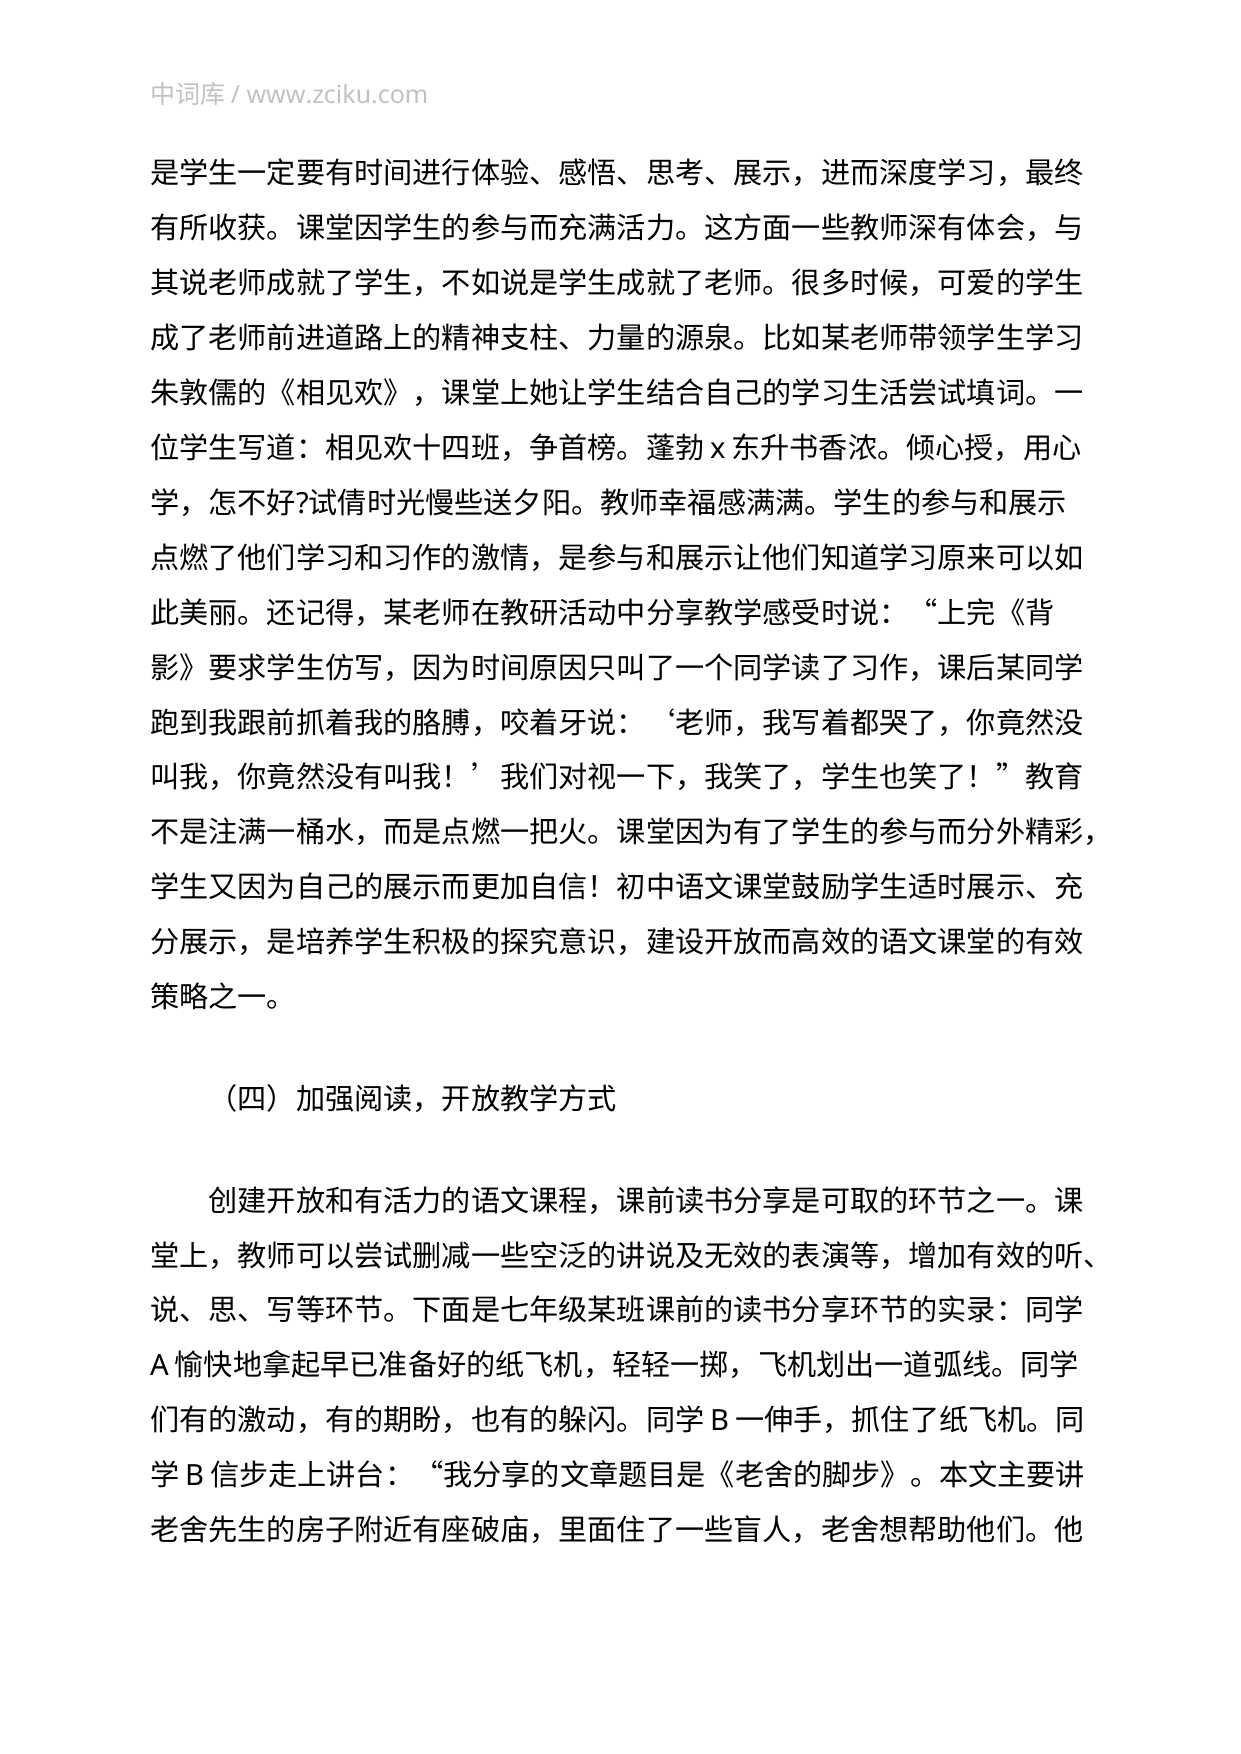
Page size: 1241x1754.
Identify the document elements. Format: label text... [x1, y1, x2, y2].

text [150, 1177, 1090, 1549]
text （四）加强阅读，开放教学方式 [150, 1075, 1090, 1118]
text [150, 150, 1090, 1016]
